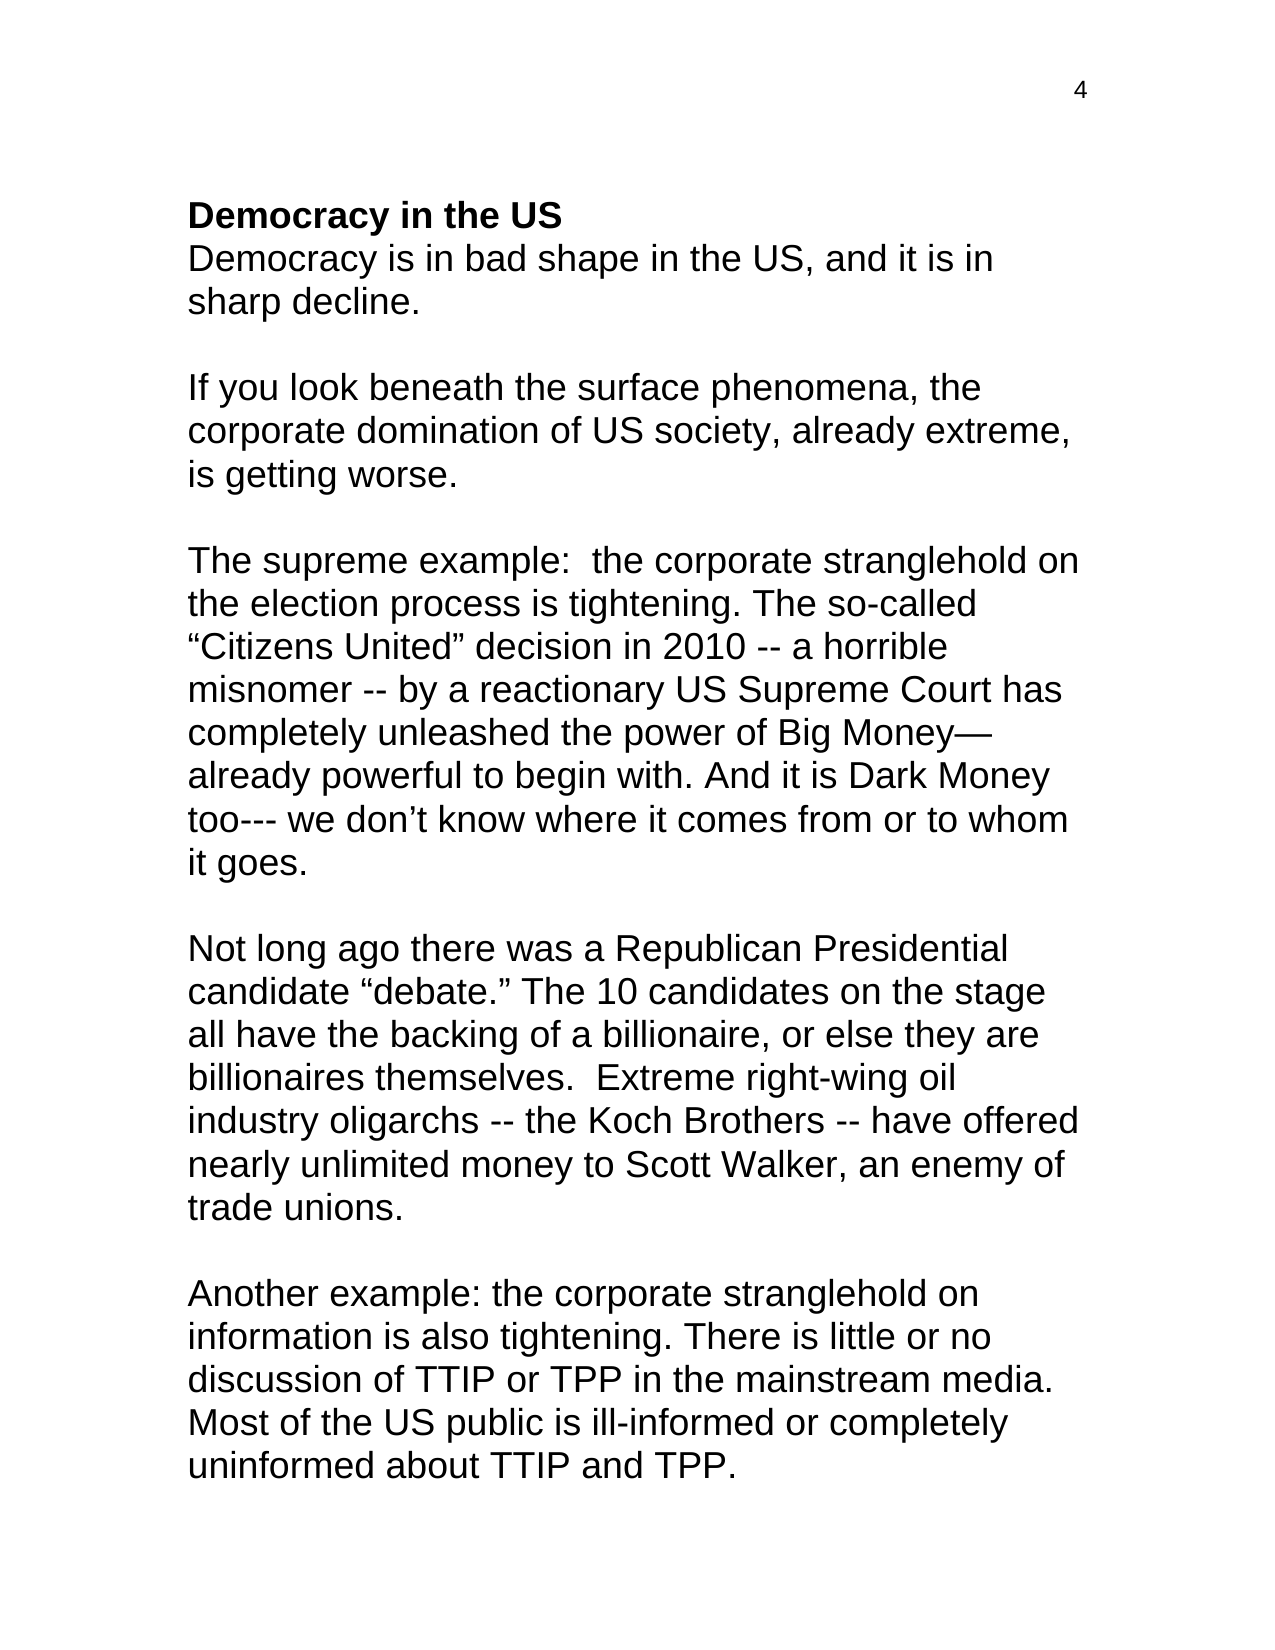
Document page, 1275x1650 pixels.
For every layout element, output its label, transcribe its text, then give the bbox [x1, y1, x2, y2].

text If you look beneath the surface phenomena, the corporate domination of US society, already extreme, is getting worse. [187, 366, 1087, 495]
text Not long ago there was a Republican Presidential candidate “debate.” The 10 candidates on the stage all have the backing of a billionaire, or else they are billionaires themselves. Extreme right-wing oil industry oligarchs -- the Koch Brothers -- have offered nearly unlimited money to Scott Walker, an enemy of trade unions. [187, 926, 1087, 1228]
text Another example: the corporate stranglehold on information is also tightening. There is little or no discussion of TTIP or TPP in the mainstream media. Most of the US public is ill-informed or completely uninformed about TTIP and TPP. [187, 1271, 1087, 1487]
text Democracy is in bad shape in the US, and it is in sharp decline. [187, 236, 1087, 322]
text Democracy in the US [187, 193, 1087, 236]
text The supreme example: the corporate stranglehold on the election process is tightening. The so-called “Citizens United” decision in 2010 -- a horrible misnomer -- by a reactionary US Supreme Court has completely unleashed the power of Big Money—already powerful to begin with. And it is Dark Money too--- we don’t know where it comes from or to whom it goes. [187, 538, 1087, 883]
